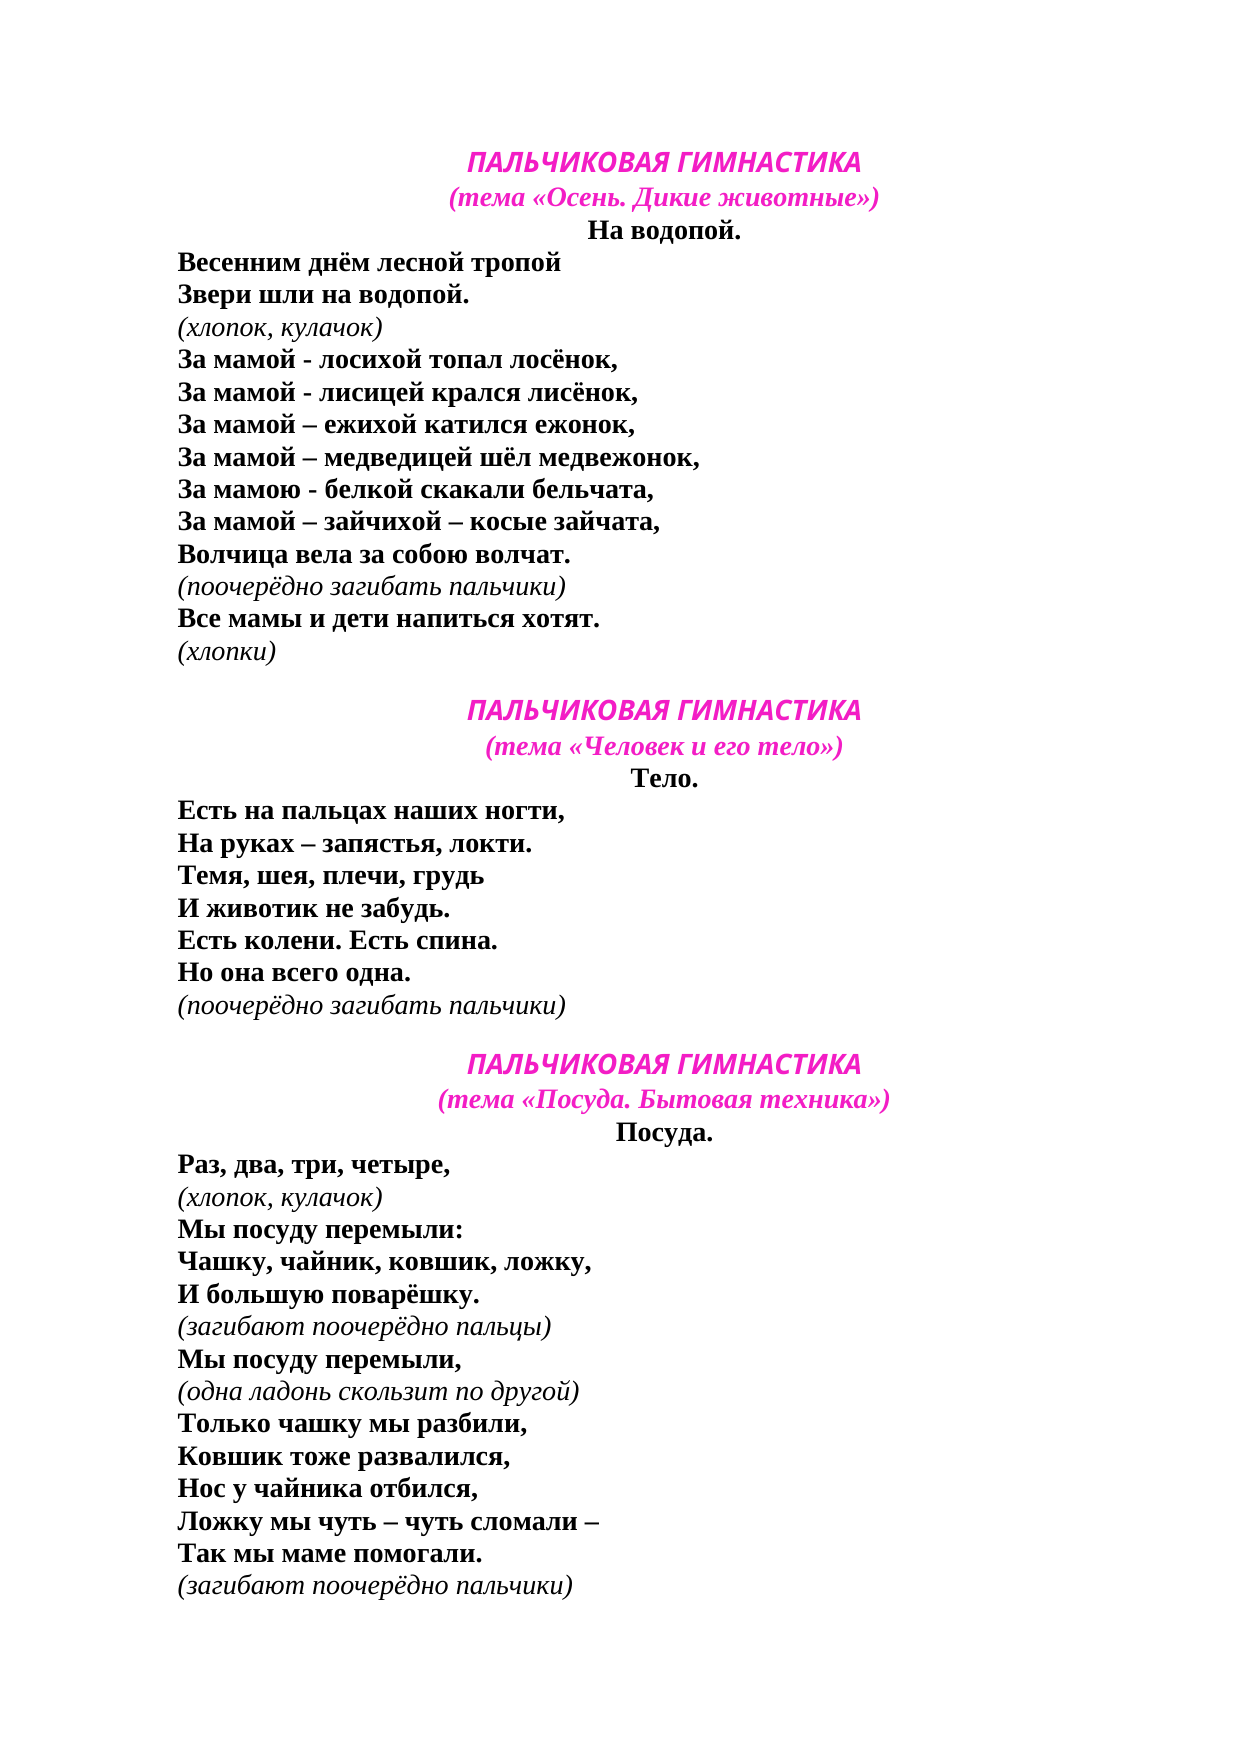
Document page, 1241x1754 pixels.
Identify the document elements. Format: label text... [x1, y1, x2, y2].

text Волчица вела за собою волчат. [177, 537, 1152, 569]
text (тема «Посуда. Бытовая техника») [177, 1082, 1152, 1115]
text Так мы маме помогали. [177, 1536, 1152, 1568]
text Но она всего одна. [177, 955, 1152, 988]
text (хлопки) [177, 634, 1152, 666]
text Мы посуду перемыли, [177, 1342, 1152, 1374]
text (поочерёдно загибать пальчики) [177, 988, 1152, 1020]
text За мамой – ежихой катился ежонок, [177, 407, 1152, 439]
text Тело. [177, 761, 1152, 793]
text Все мамы и дети напиться хотят. [177, 602, 1152, 634]
text Есть на пальцах наших ногти, [177, 793, 1152, 826]
text ПАЛЬЧИКОВАЯ ГИМНАСТИКА [177, 142, 1152, 180]
text За мамой – зайчихой – косые зайчата, [177, 504, 1152, 537]
text И животик не забудь. [177, 891, 1152, 923]
text Ковшик тоже развалился, [177, 1439, 1152, 1471]
text Только чашку мы разбили, [177, 1406, 1152, 1439]
text Нос у чайника отбился, [177, 1471, 1152, 1504]
text ПАЛЬЧИКОВАЯ ГИМНАСТИКА [177, 1044, 1152, 1082]
text (загибают поочерёдно пальцы) [177, 1309, 1152, 1342]
text Ложку мы чуть – чуть сломали – [177, 1504, 1152, 1536]
text Чашку, чайник, ковшик, ложку, [177, 1244, 1152, 1277]
text Есть колени. Есть спина. [177, 923, 1152, 955]
text (поочерёдно загибать пальчики) [177, 569, 1152, 602]
text (загибают поочерёдно пальчики) [177, 1568, 1152, 1601]
text За мамой – медведицей шёл медвежонок, [177, 439, 1152, 472]
text ПАЛЬЧИКОВАЯ ГИМНАСТИКА [177, 690, 1152, 729]
text За мамой - лосихой топал лосёнок, [177, 342, 1152, 375]
text На руках – запястья, локти. [177, 826, 1152, 858]
text Весенним днём лесной тропой [177, 245, 1152, 278]
text Раз, два, три, четыре, [177, 1147, 1152, 1180]
text (тема «Осень. Дикие животные») [177, 180, 1152, 213]
text (хлопок, кулачок) [177, 1180, 1152, 1212]
text Мы посуду перемыли: [177, 1212, 1152, 1244]
text За мамой - лисицей крался лисёнок, [177, 375, 1152, 407]
text И большую поварёшку. [177, 1277, 1152, 1309]
text За мамою - белкой скакали бельчата, [177, 472, 1152, 504]
text На водопой. [177, 213, 1152, 245]
text (хлопок, кулачок) [177, 310, 1152, 342]
text (тема «Человек и его тело») [177, 729, 1152, 761]
text (одна ладонь скользит по другой) [177, 1374, 1152, 1406]
text Темя, шея, плечи, грудь [177, 858, 1152, 891]
text Посуда. [177, 1115, 1152, 1147]
text Звери шли на водопой. [177, 278, 1152, 310]
